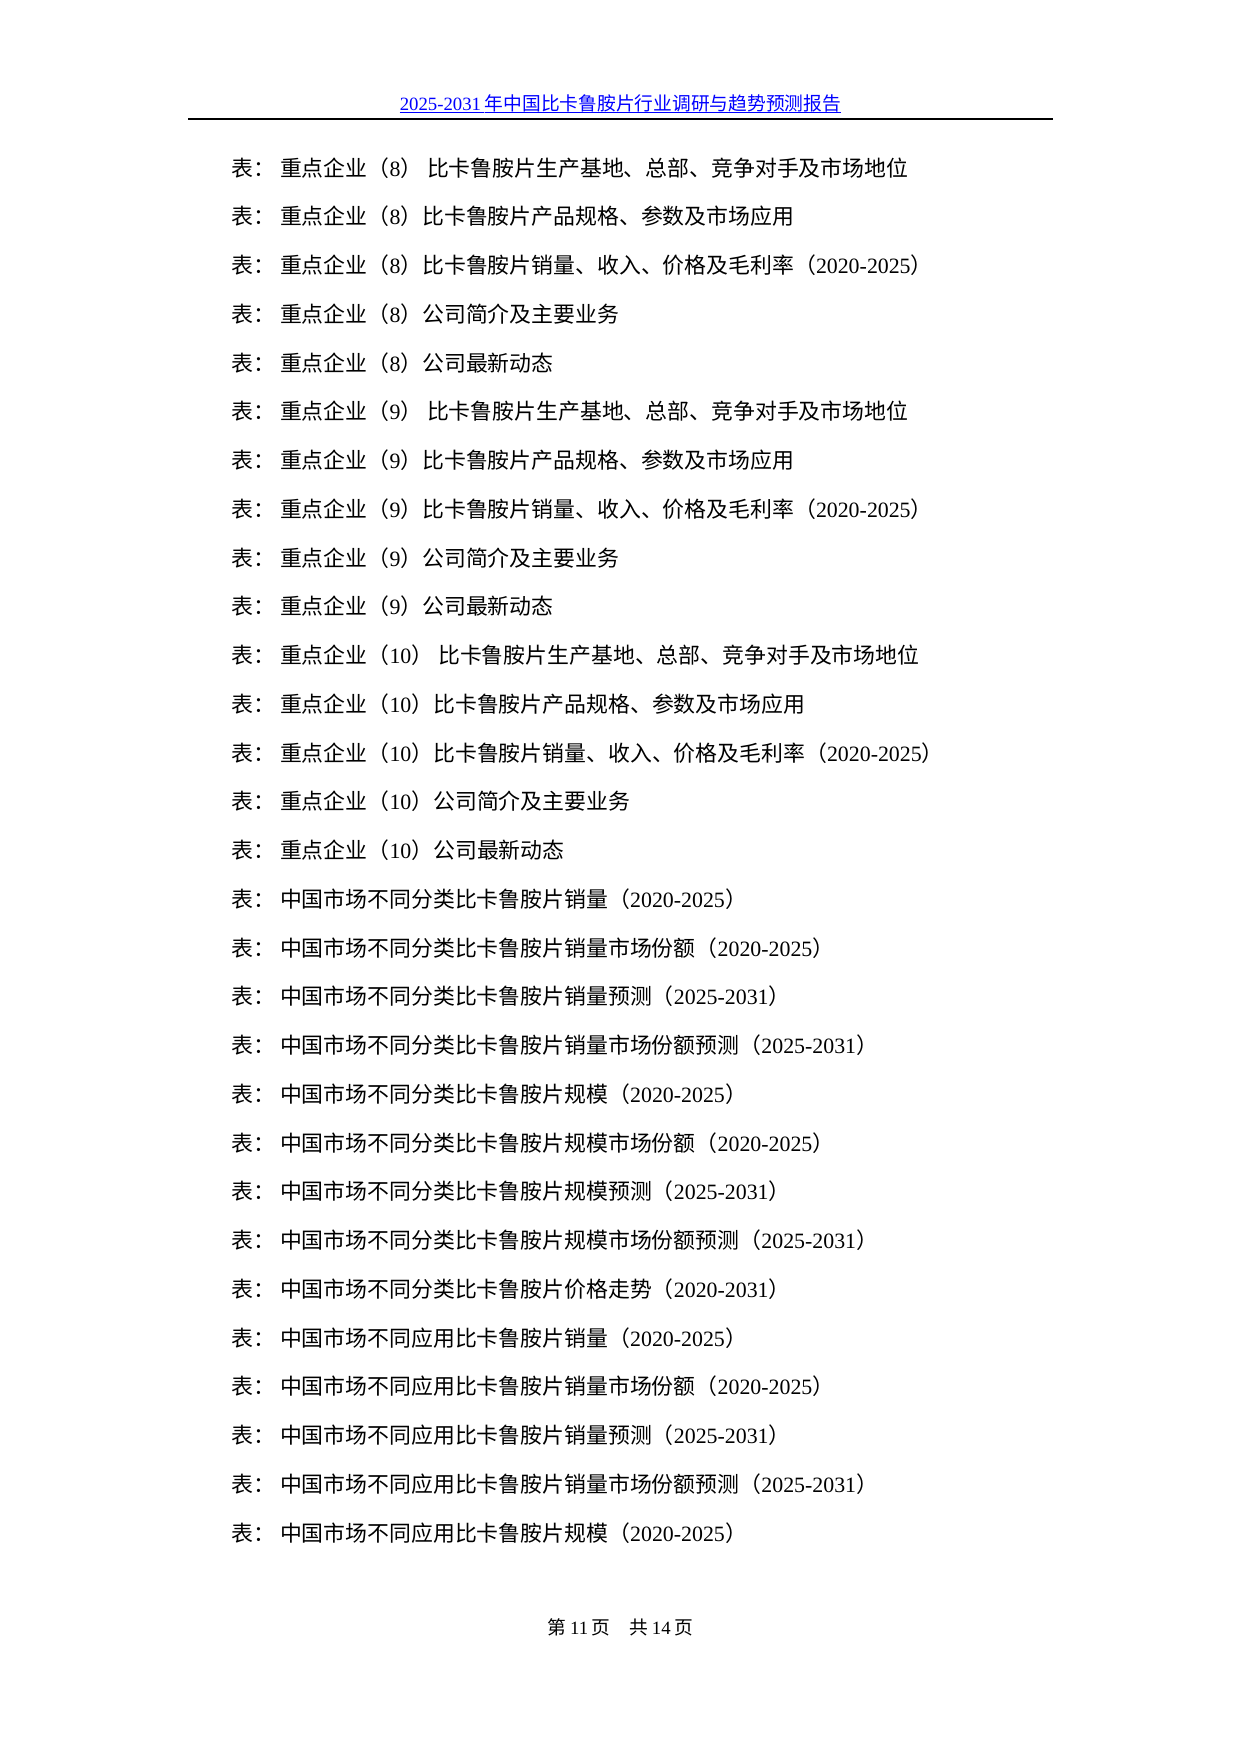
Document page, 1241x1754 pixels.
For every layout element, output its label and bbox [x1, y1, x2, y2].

text [187, 150, 1053, 1548]
